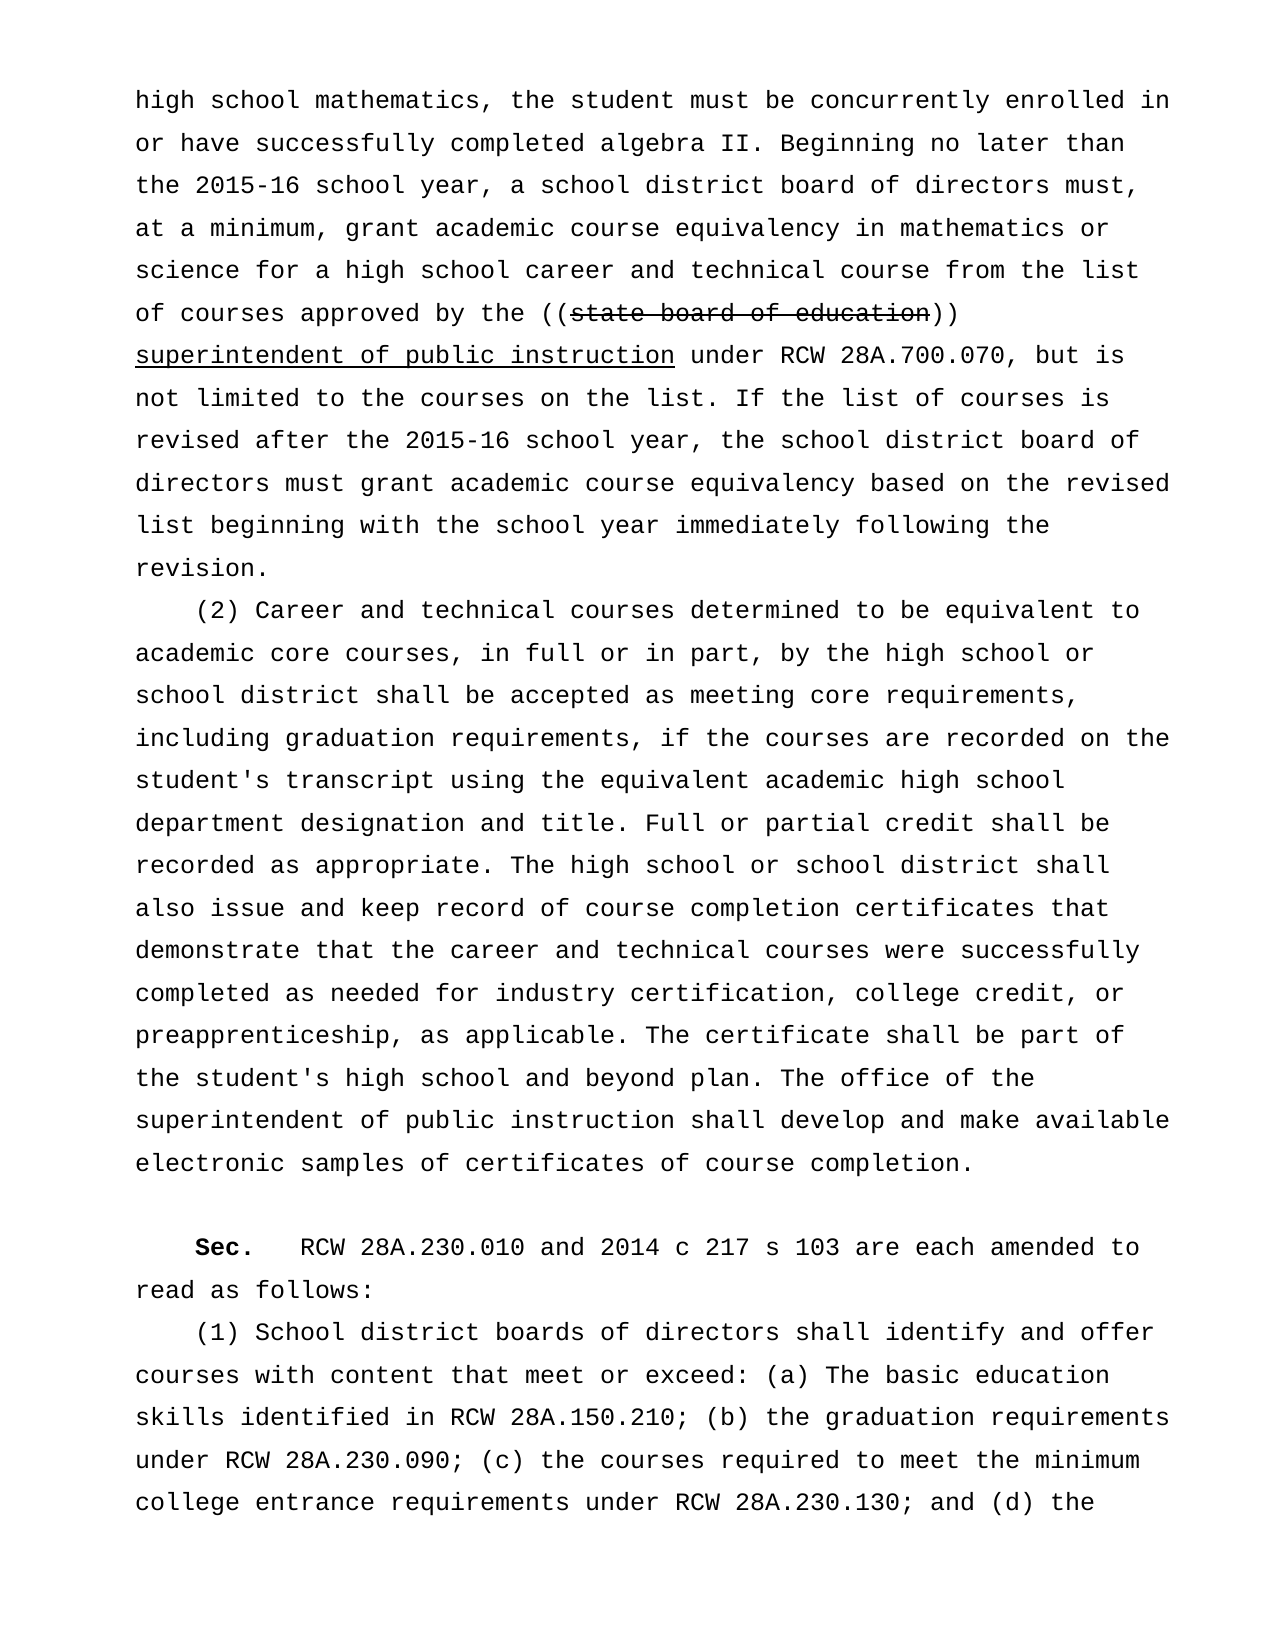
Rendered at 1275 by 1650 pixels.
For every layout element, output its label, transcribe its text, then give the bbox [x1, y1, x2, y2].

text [135, 75, 1170, 585]
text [135, 1307, 1170, 1519]
text Sec. RCW 28A.230.010 and 2014 c 217 s 103 are each amended to read as follows: [135, 1222, 1170, 1307]
text (2) Career and technical courses determined to be equivalent to academic core courses, in full or in part, by the high school or school district shall be accepted as meeting core requirements, including graduation requirements, if the courses are recorded on the student's transcript using the equivalent academic high school department designation and title. Full or partial credit shall be recorded as appropriate. The high school or school district shall also issue and keep record of course completion certificates that demonstrate that the career and technical courses were successfully completed as needed for industry certification, college credit, or preapprenticeship, as applicable. The certificate shall be part of the student's high school and beyond plan. The office of the superintendent of public instruction shall develop and make available electronic samples of certificates of course completion. [135, 585, 1170, 1180]
